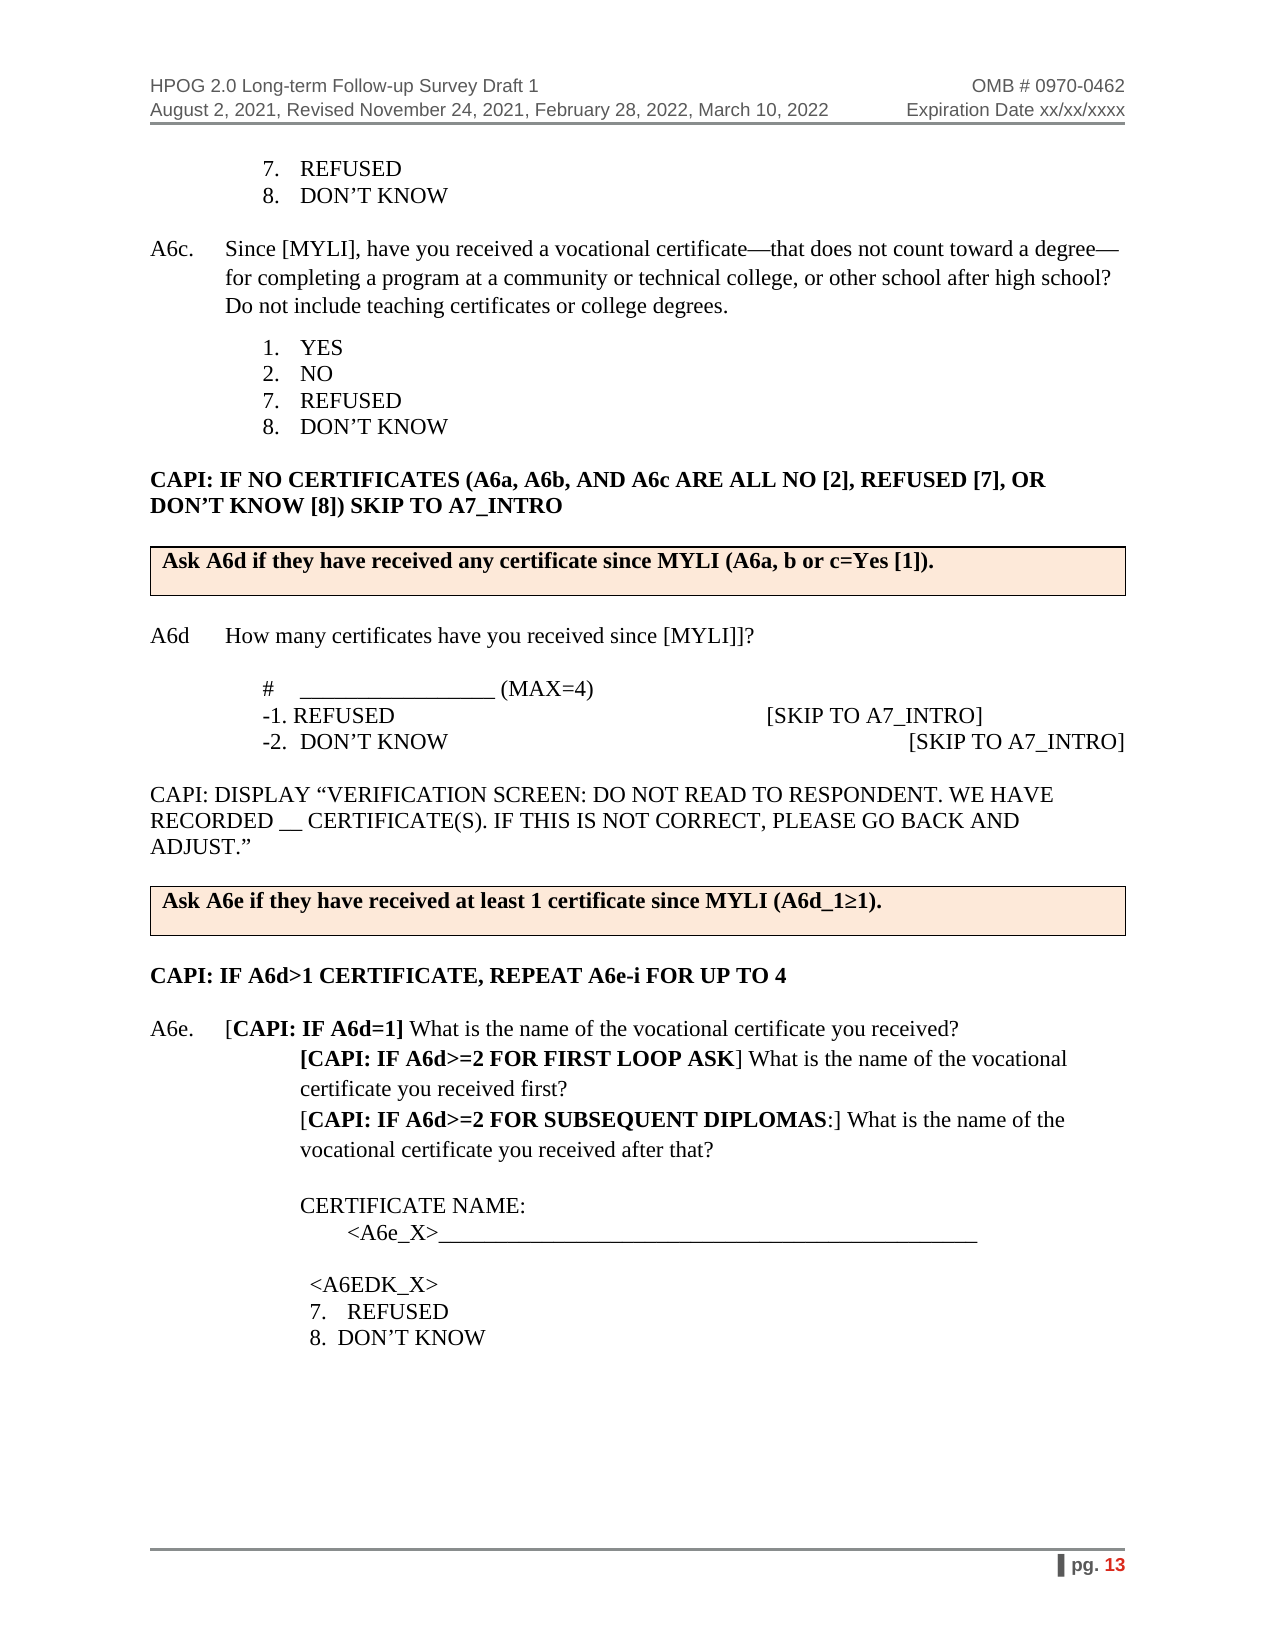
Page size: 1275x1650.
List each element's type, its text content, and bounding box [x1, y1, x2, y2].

text [CAPI: IF A6d>=2 FOR FIRST LOOP ASK] What is the name of the vocational certificate you received first? [300, 1045, 1125, 1102]
table_header Ask A6d if they have received any certificate since MYLI (A6a, b or c=Yes [1]). [151, 548, 1125, 595]
text <A6EDK_X> [309, 1271, 1125, 1298]
text CAPI: IF A6d>1 CERTIFICATE, REPEAT A6e-i FOR UP TO 4 [150, 962, 1125, 989]
list A6d How many certificates have you received since [MYLI]]? [150, 623, 1125, 649]
text 7. REFUSED [309, 1298, 1125, 1324]
text [CAPI: IF A6d>=2 FOR SUBSEQUENT DIPLOMAS:] What is the name of the vocational certificate you received after that? [300, 1106, 1125, 1162]
list NO [262, 360, 1125, 387]
text 7. REFUSED [262, 156, 1125, 182]
text CERTIFICATE NAME: <A6e_X>_______________________________________________ [300, 1192, 1125, 1245]
text 8. DON’T KNOW [309, 1324, 1125, 1351]
text 7. REFUSED [262, 387, 1125, 413]
text A6c. Since [MYLI], have you received a vocational certificate—that does not count toward a degree—for completing a program at a community or technical college, or other school after high school? Do not include teaching certificates or college degrees. [150, 234, 1125, 319]
list CAPI: IF NO CERTIFICATES (A6a, A6b, AND A6c ARE ALL NO [2], REFUSED [7], OR DON’T KNOW [8]) SKIP TO A7_INTRO [150, 466, 1125, 518]
list YES [262, 334, 1125, 360]
text -1. REFUSED [SKIP TO A7_INTRO] [262, 702, 1125, 728]
table_header Ask A6e if they have received at least 1 certificate since MYLI (A6d_1≥1). [151, 887, 1125, 935]
text # _________________ (MAX=4) [262, 675, 1125, 702]
text A6e. [CAPI: IF A6d=1] What is the name of the vocational certificate you received? [150, 1015, 1125, 1041]
list 8. DON’T KNOW [262, 182, 1125, 208]
text CAPI: DISPLAY “VERIFICATION SCREEN: DO NOT READ TO RESPONDENT. WE HAVE RECORDED __ CERTIFICATE(S). IF THIS IS NOT CORRECT, PLEASE GO BACK AND ADJUST.” [150, 781, 1125, 860]
list 8. DON’T KNOW [262, 413, 1125, 439]
text -2. DON’T KNOW [SKIP TO A7_INTRO] [262, 728, 1125, 754]
